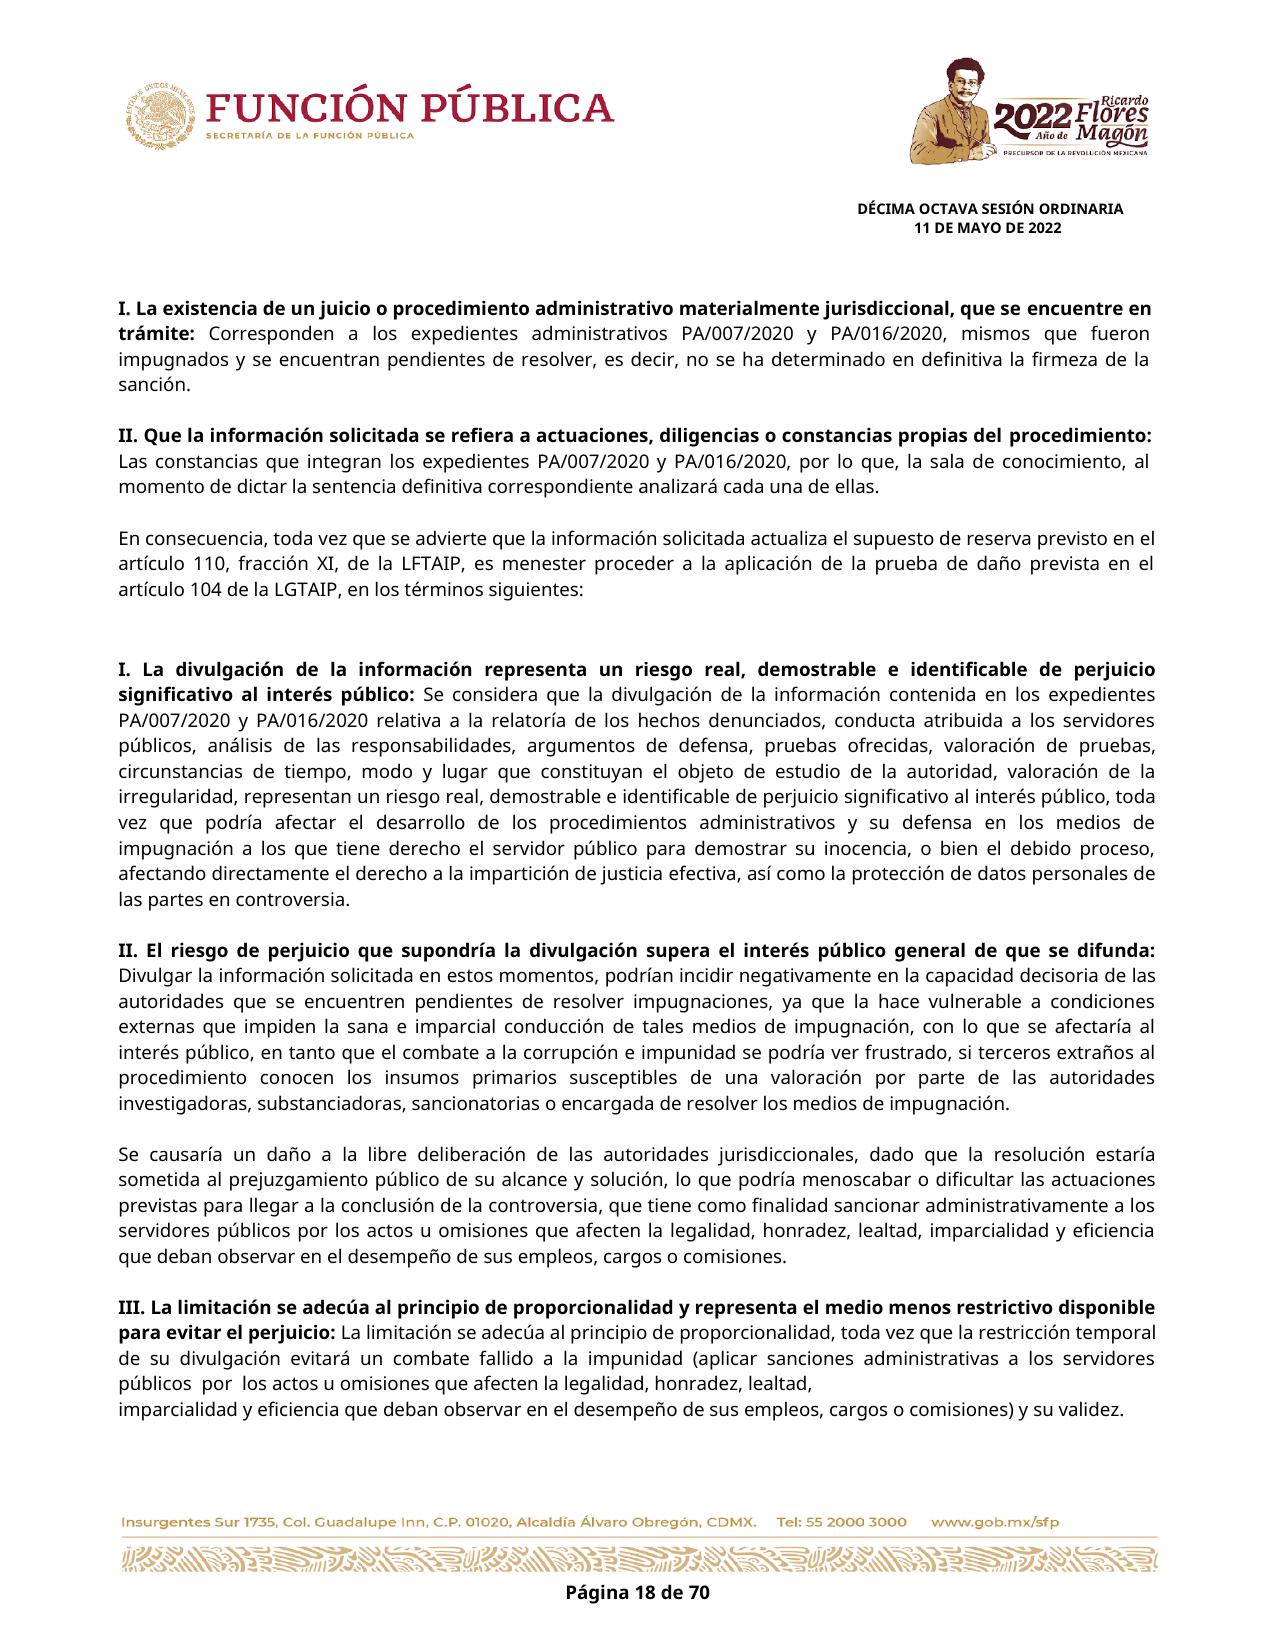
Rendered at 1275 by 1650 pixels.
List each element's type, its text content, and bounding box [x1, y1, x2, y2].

text III. La limitación se adecúa al principio de proporcionalidad y representa el medio menos restrictivo disponible para evitar el perjuicio: La limitación se adecúa al principio de proporcionalidad, toda vez que la restricción temporal de su divulgación evitará un combate fallido a la impunidad (aplicar sanciones administrativas a los servidores públicos por los actos u omisiones que afecten la legalidad, honradez, lealtad, [118, 1294, 1157, 1396]
text I. La divulgación de la información representa un riesgo real, demostrable e identificable de perjuicio significativo al interés público: Se considera que la divulgación de la información contenida en los expedientes PA/007/2020 y PA/016/2020 relativa a la relatoría de los hechos denunciados, conducta atribuida a los servidores públicos, análisis de las responsabilidades, argumentos de defensa, pruebas ofrecidas, valoración de pruebas, circunstancias de tiempo, modo y lugar que constituyan el objeto de estudio de la autoridad, valoración de la irregularidad, representan un riesgo real, demostrable e identificable de perjuicio significativo al interés público, toda vez que podría afectar el desarrollo de los procedimientos administrativos y su defensa en los medios de impugnación a los que tiene derecho el servidor público para demostrar su inocencia, o bien el debido proceso, afectando directamente el derecho a la impartición de justicia efectiva, así como la protección de datos personales de las partes en controversia. [118, 656, 1157, 911]
text En consecuencia, toda vez que se advierte que la información solicitada actualiza el supuesto de reserva previsto en el artículo 110, fracción XI, de la LFTAIP, es menester proceder a la aplicación de la prueba de daño prevista en el artículo 104 de la LGTAIP, en los términos siguientes: [118, 525, 1157, 601]
picture [2, 1495, 1275, 1589]
picture [8, 42, 1267, 187]
text imparcialidad y eficiencia que deban observar en el desempeño de sus empleos, cargos o comisiones) y su validez. [118, 1396, 1157, 1422]
text I. La existencia de un juicio o procedimiento administrativo materialmente jurisdiccional, que se encuentre en trámite: Corresponden a los expedientes administrativos PA/007/2020 y PA/016/2020, mismos que fueron impugnados y se encuentran pendientes de resolver, es decir, no se ha determinado en definitiva la firmeza de la sanción. [118, 295, 1152, 397]
text II. Que la información solicitada se refiera a actuaciones, diligencias o constancias propias del procedimiento: Las constancias que integran los expedientes PA/007/2020 y PA/016/2020, por lo que, la sala de conocimiento, al momento de dictar la sentencia definitiva correspondiente analizará cada una de ellas. [118, 423, 1152, 499]
text II. El riesgo de perjuicio que supondría la divulgación supera el interés público general de que se difunda: Divulgar la información solicitada en estos momentos, podrían incidir negativamente en la capacidad decisoria de las autoridades que se encuentren pendientes de resolver impugnaciones, ya que la hace vulnerable a condiciones externas que impiden la sana e imparcial conducción de tales medios de impugnación, con lo que se afectaría al interés público, en tanto que el combate a la corrupción e impunidad se podría ver frustrado, si terceros extraños al procedimiento conocen los insumos primarios susceptibles de una valoración por parte de las autoridades investigadoras, substanciadoras, sancionatorias o encargada de resolver los medios de impugnación. [118, 937, 1157, 1116]
text Se causaría un daño a la libre deliberación de las autoridades jurisdiccionales, dado que la resolución estaría sometida al prejuzgamiento público de su alcance y solución, lo que podría menoscabar o dificultar las actuaciones previstas para llegar a la conclusión de la controversia, que tiene como finalidad sancionar administrativamente a los servidores públicos por los actos u omisiones que afecten la legalidad, honradez, lealtad, imparcialidad y eficiencia que deban observar en el desempeño de sus empleos, cargos o comisiones. [118, 1141, 1157, 1269]
